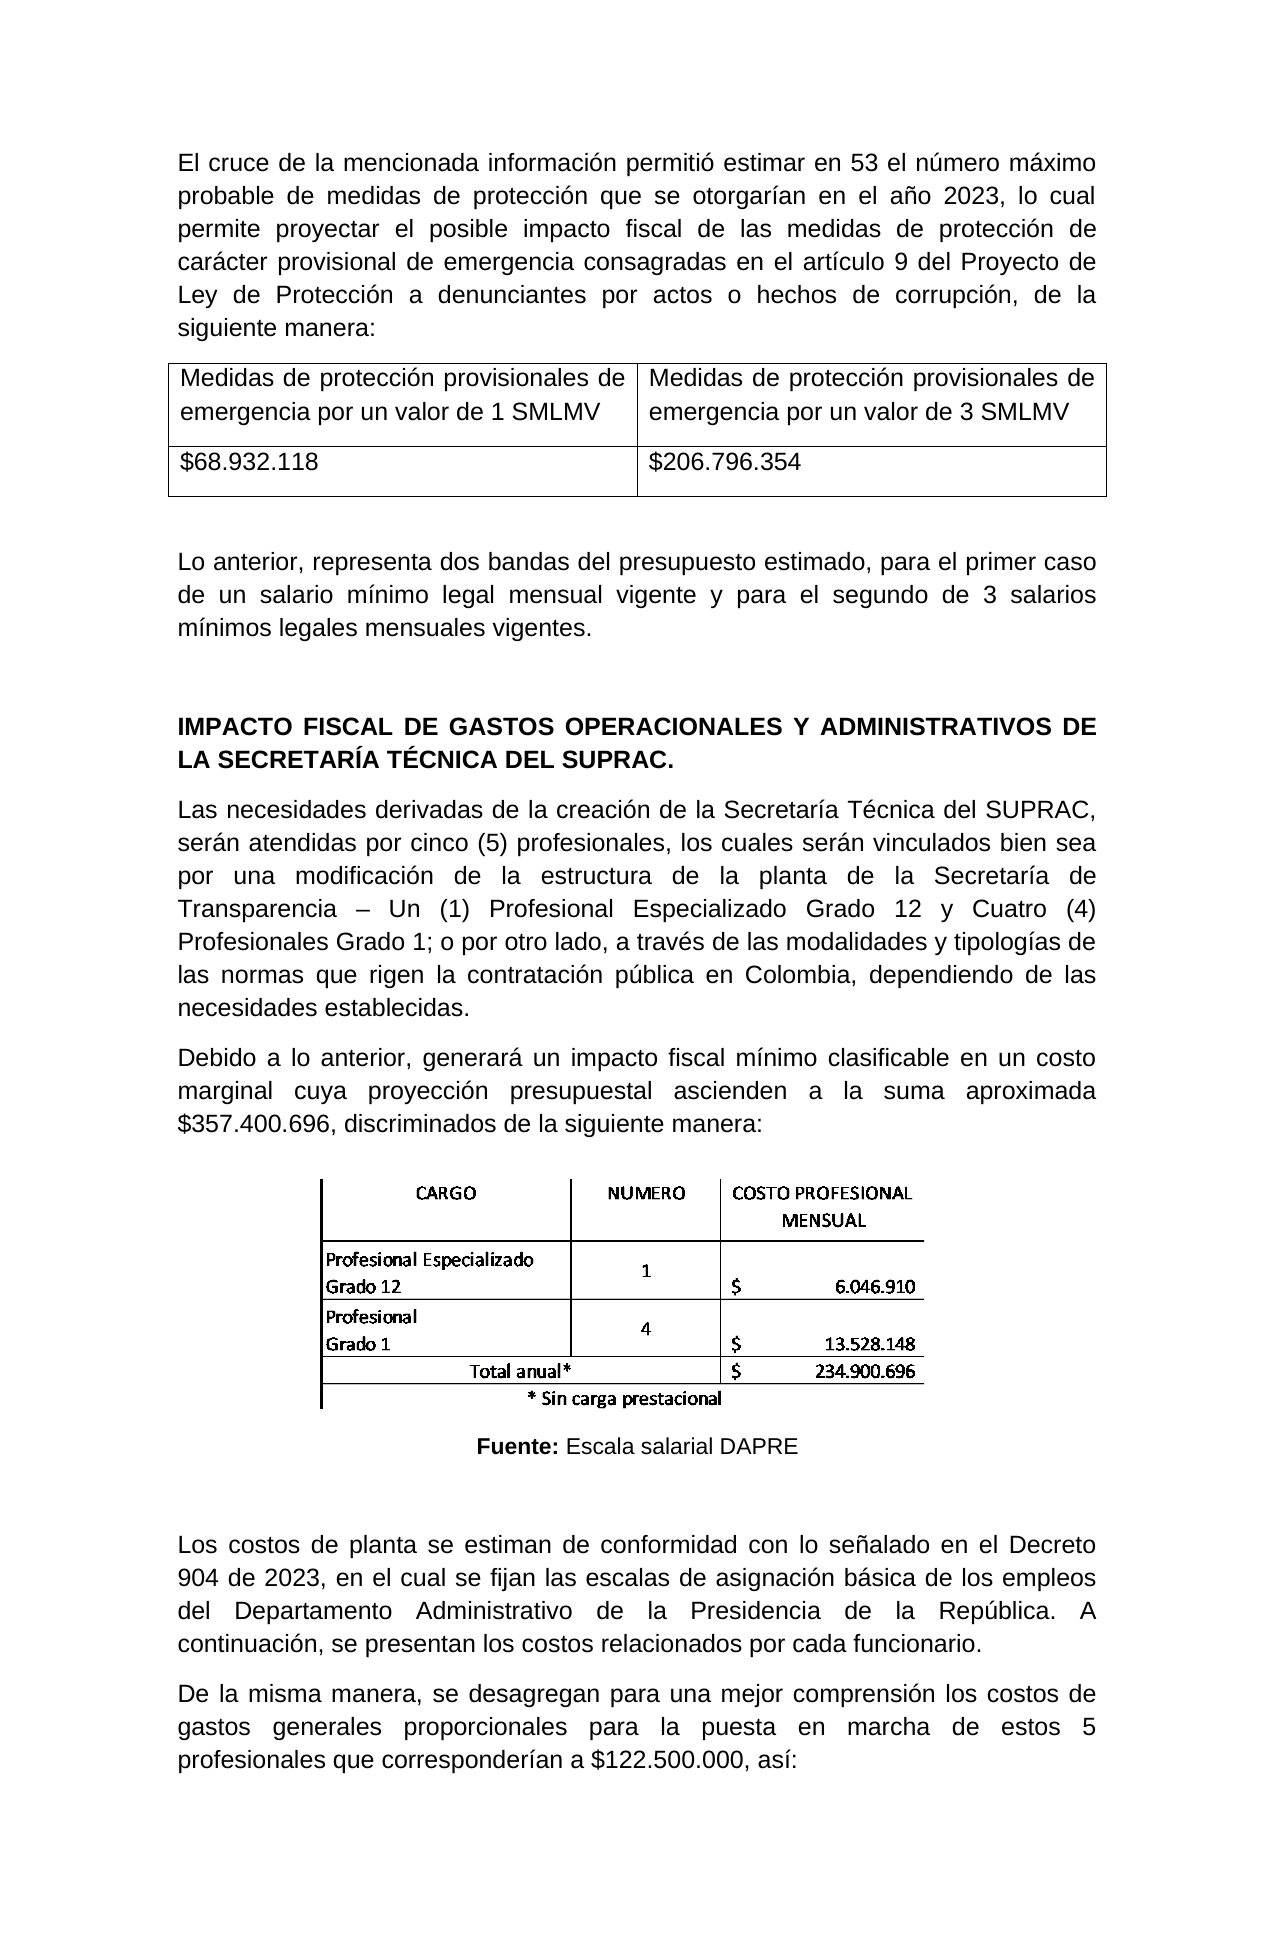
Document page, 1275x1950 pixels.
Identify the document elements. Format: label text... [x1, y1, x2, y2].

table_header Medidas de protección provisionales de emergencia por un valor de 1 SMLMV [169, 364, 637, 446]
picture [320, 1179, 925, 1409]
table_cell $206.796.354 [638, 447, 1106, 496]
text Lo anterior, representa dos bandas del presupuesto estimado, para el primer caso de un salario mínimo legal mensual vigente y para el segundo de 3 salarios mínimos legales mensuales vigentes. [177, 547, 1098, 642]
text De la misma manera, se desagregan para una mejor comprensión los costos de gastos generales proporcionales para la puesta en marcha de estos 5 profesionales que corresponderían a $122.500.000, así: [177, 1679, 1098, 1773]
text Debido a lo anterior, generará un impacto fiscal mínimo clasificable en un costo marginal cuya proyección presupuestal ascienden a la suma aproximada $357.400.696, discriminados de la siguiente manera: [177, 1043, 1098, 1137]
text El cruce de la mencionada información permitió estimar en 53 el número máximo probable de medidas de protección que se otorgarían en el año 2023, lo cual permite proyectar el posible impacto fiscal de las medidas de protección de carácter provisional de emergencia consagradas en el artículo 9 del Proyecto de Ley de Protección a denunciantes por actos o hechos de corrupción, de la siguiente manera: [177, 148, 1098, 341]
text Los costos de planta se estiman de conformidad con lo señalado en el Decreto 904 de 2023, en el cual se fijan las escalas de asignación básica de los empleos del Departamento Administrativo de la Presidencia de la República. A continuación, se presentan los costos relacionados por cada funcionario. [177, 1530, 1098, 1658]
text Las necesidades derivadas de la creación de la Secretaría Técnica del SUPRAC, serán atendidas por cinco (5) profesionales, los cuales serán vinculados bien sea por una modificación de la estructura de la planta de la Secretaría de Transparencia – Un (1) Profesional Especializado Grado 12 y Cuatro (4) Profesionales Grado 1; o por otro lado, a través de las modalidades y tipologías de las normas que rigen la contratación pública en Colombia, dependiendo de las necesidades establecidas. [177, 795, 1098, 1022]
table_header Medidas de protección provisionales de emergencia por un valor de 3 SMLMV [638, 364, 1106, 446]
table_cell $68.932.118 [169, 447, 637, 496]
text IMPACTO FISCAL DE GASTOS OPERACIONALES Y ADMINISTRATIVOS DE LA SECRETARÍA TÉCNICA DEL SUPRAC. [177, 712, 1098, 774]
